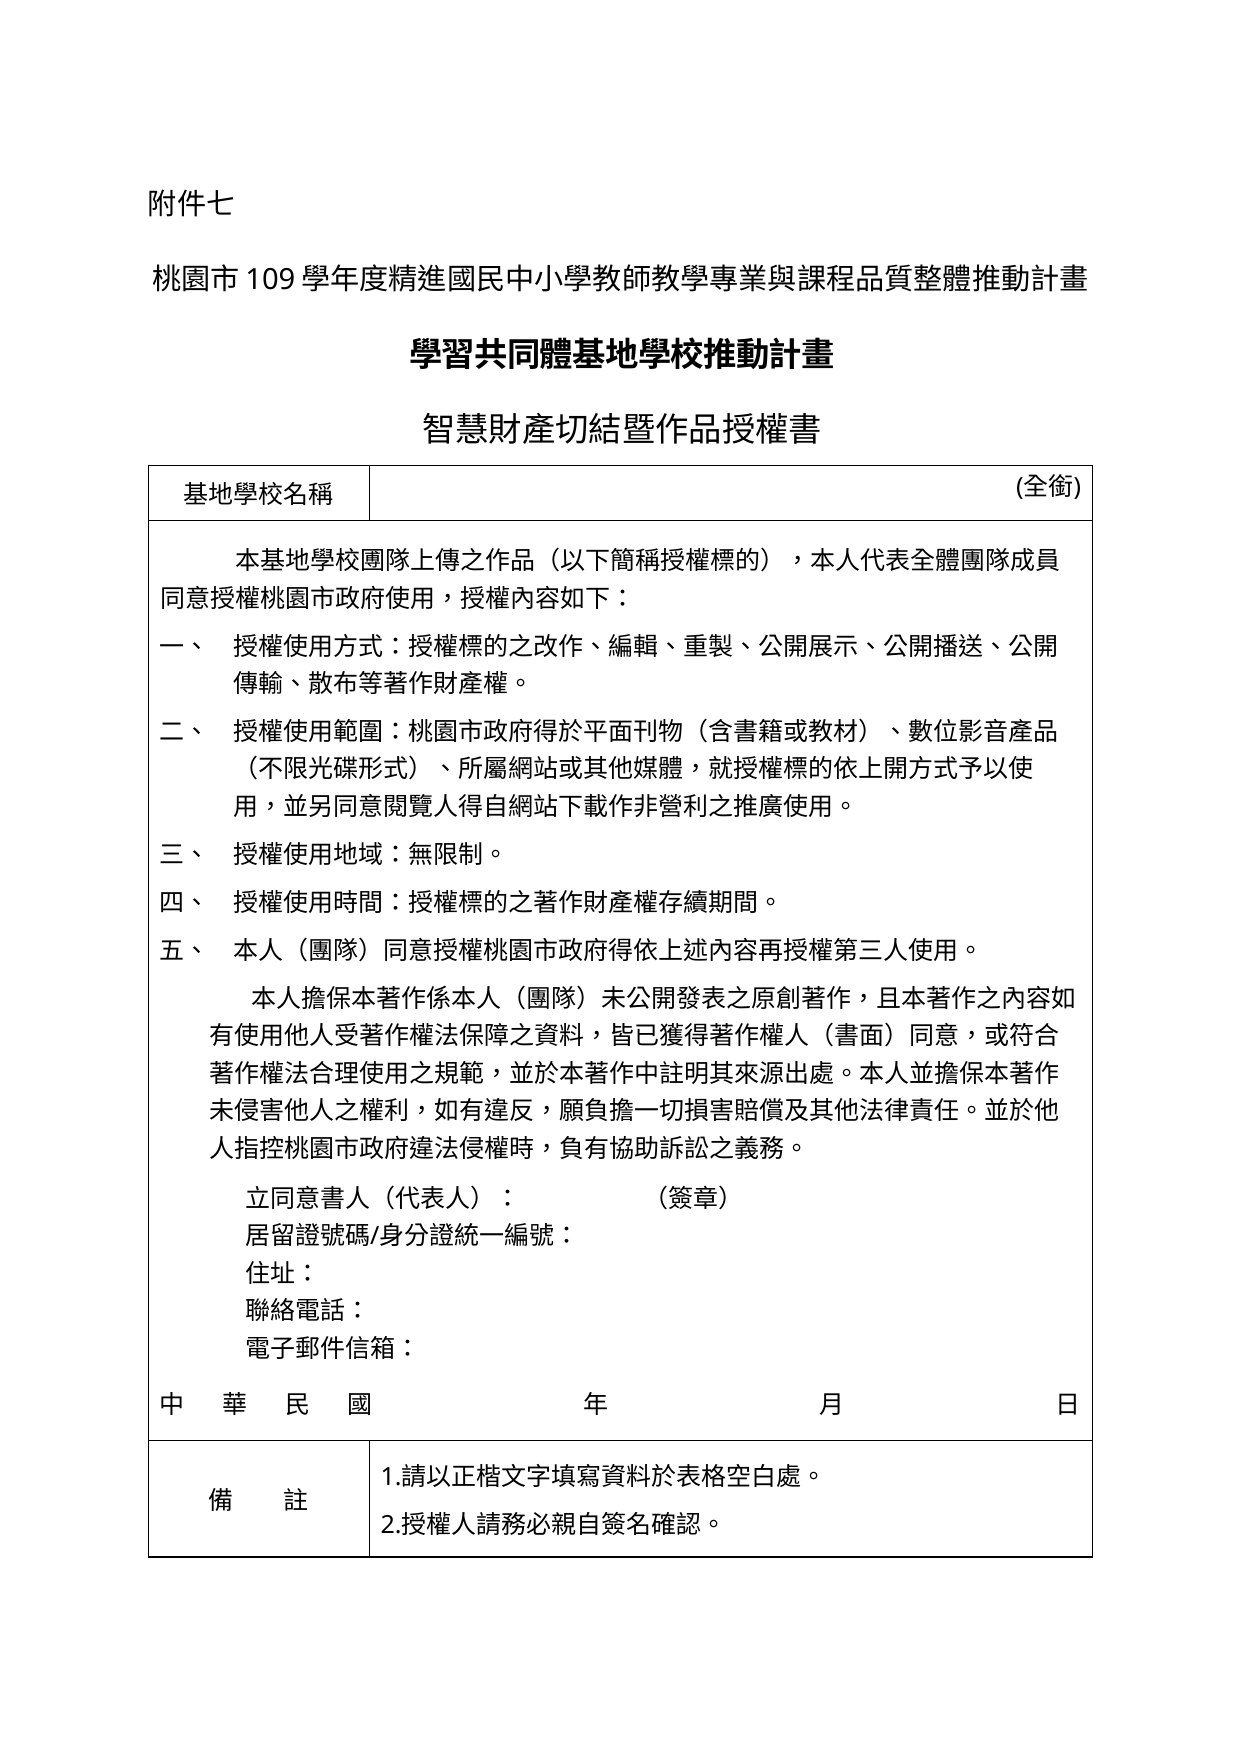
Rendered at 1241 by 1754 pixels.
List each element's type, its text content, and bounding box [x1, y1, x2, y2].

table_header (全銜) [370, 466, 1092, 520]
table_cell 備 註 [149, 1441, 369, 1556]
table_cell 1.請以正楷文字填寫資料於表格空白處。 2.授權人請務必親自簽名確認。 [370, 1441, 1092, 1556]
text 桃園市109學年度精進國民中小學教師教學專業與課程品質整體推動計畫 [148, 239, 1092, 314]
text 學習共同體基地學校推動計畫 [115, 314, 1129, 389]
text 智慧財產切結暨作品授權書 [115, 389, 1129, 464]
table_header 基地學校名稱 [149, 466, 369, 520]
table_cell 本基地學校圑隊上傳之作品（以下簡稱授權標的），本人代表全體團隊成員同意授權桃園市政府使用，授權內容如下： 授權使用方式：授權標的之改作、編輯、重製、公開展示、公開播送、公開傳輸、散布等著作財產權。 授權使用範圍：桃園市政府得於平面刊物（含書籍或教材）、數位影音產品（不限光碟形式）、所屬網站或其他媒體，就授權標的依上開方式予以使用，並另同意閱覽人得自網站下載作非營利之推廣使用。 授權使用地域：無限制。 授權使用時間：授權標的之著作財產權存續期間。 本人（團隊）同意授權桃園市政府得依上述內容再授權第三人使用。 本人擔保本著作係本人（團隊）未公開發表之原創著作，且本著作之內容如有使用他人受著作權法保障之資料，皆已獲得著作權人（書面）同意，或符合著作權法合理使用之規範，並於本著作中註明其來源出處。本人並擔保本著作未侵害他人之權利，如有違反，願負擔一切損害賠償及其他法律責任。並於他人指控桃園市政府違法侵權時，負有協助訴訟之義務。 立同意書人（代表人）： （簽章） 居留證號碼/身分證統一編號： 住址： 聯絡電話： 電子郵件信箱： 中華民國 年 月 日 [149, 521, 1092, 1440]
text 附件七 [148, 164, 1092, 239]
